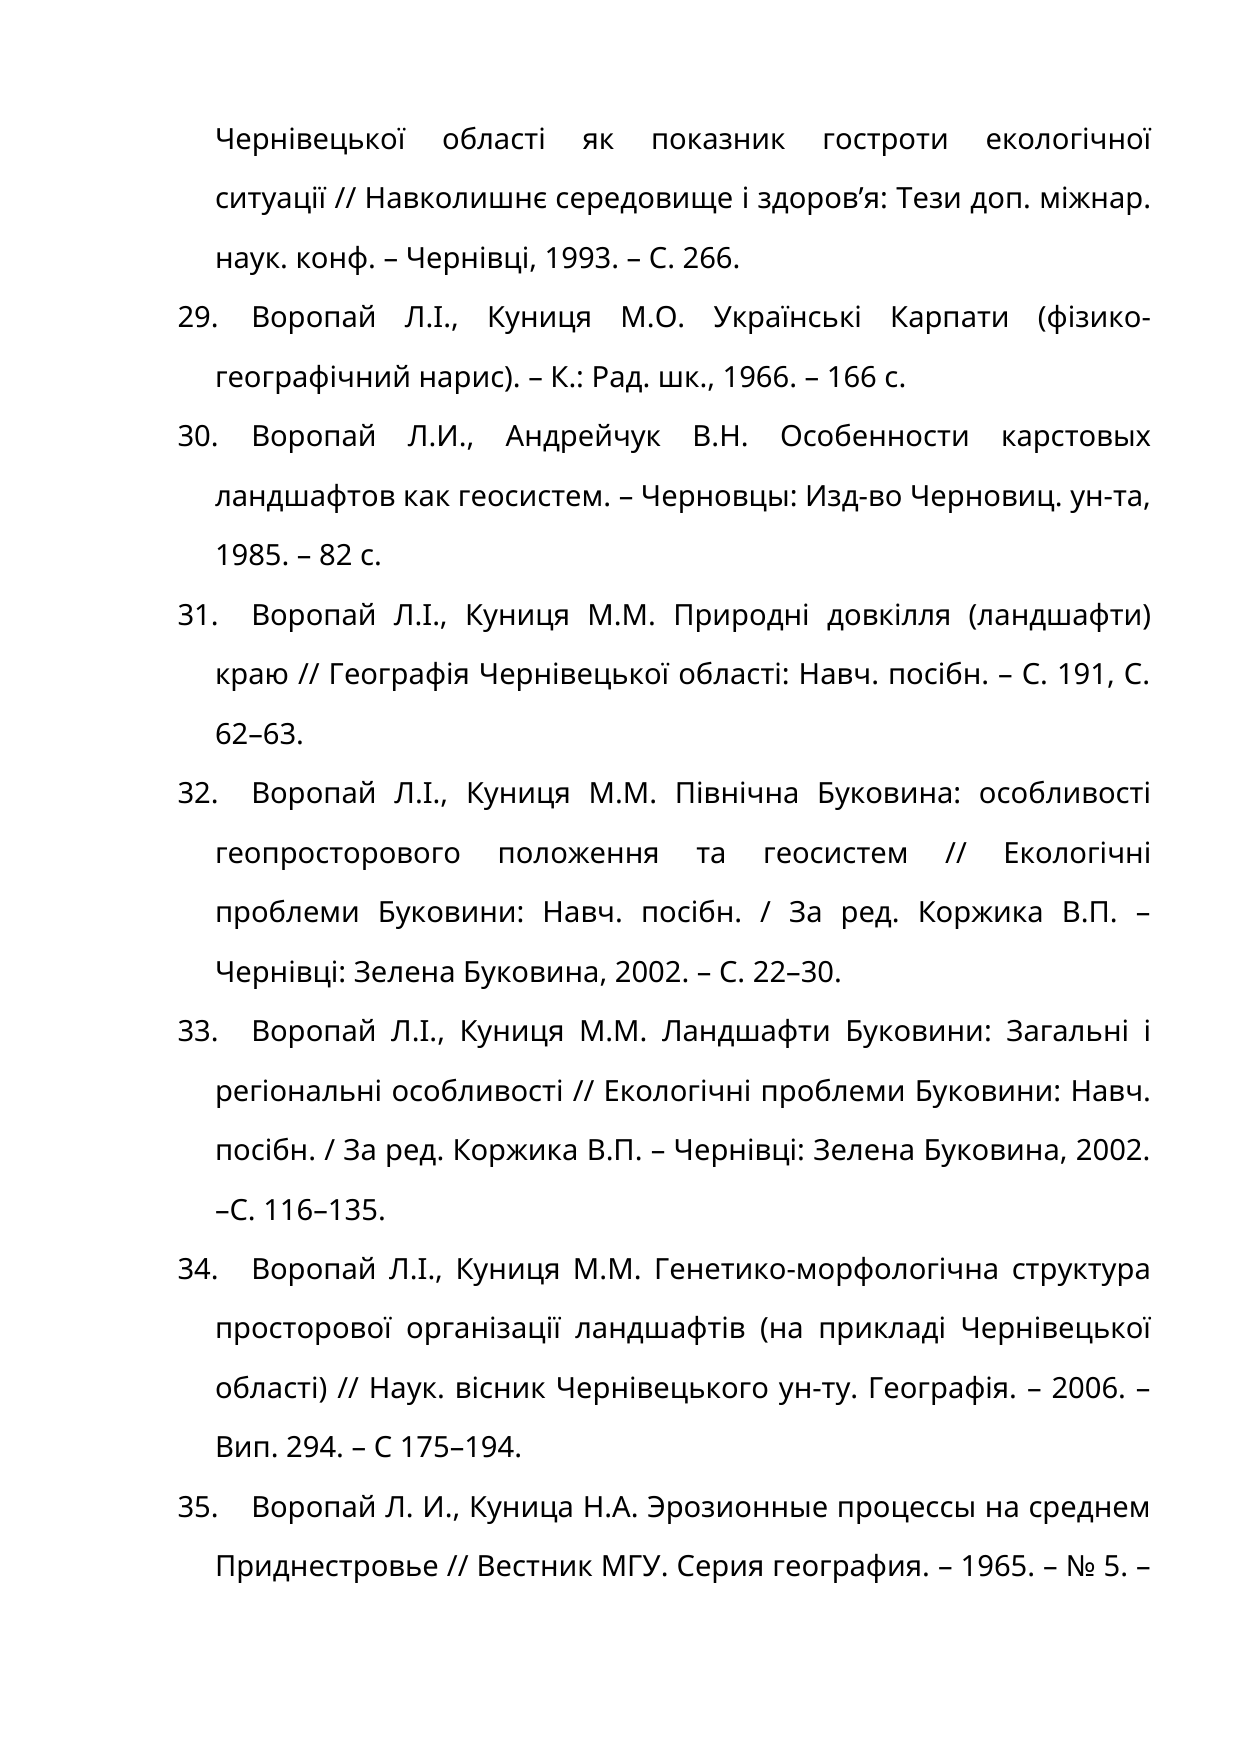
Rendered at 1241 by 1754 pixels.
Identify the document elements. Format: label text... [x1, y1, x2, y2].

list Воропай Л.І., Куниця М.М. Північна Буковина: особливості геопросторового положення та геосистем // Екологічні проблеми Буковини: Навч. посібн. / За ред. Коржика В.П. – Чернівці: Зелена Буковина, 2002. – С. 22–30. [177, 772, 1152, 991]
list Воропай Л.І., Куниця М.М. Ландшафти Буковини: Загальні і регіональні особливості // Екологічні проблеми Буковини: Навч. посібн. / За ред. Коржика В.П. – Чернівці: Зелена Буковина, 2002. –С. 116–135. [177, 1010, 1152, 1228]
list Воропай Л.І., Куниця М.М. Природні довкілля (ландшафти) краю // Географія Чернівецької області: Навч. посібн. – С. 191, С. 62–63. [177, 594, 1152, 753]
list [177, 1486, 1152, 1585]
list Воропай Л.І., Куниця М.М. Генетико-морфологічна структура просторової організації ландшафтів (на прикладі Чернівецької області) // Наук. вісник Чернівецького ун-ту. Географія. – 2006. – Вип. 294. – С 175–194. [177, 1248, 1152, 1466]
list Воропай Л.И., Андрейчук В.Н. Особенности карстовых ландшафтов как геосистем. – Черновцы: Изд-во Черновиц. ун-та, 1985. – 82 с. [177, 416, 1152, 574]
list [177, 118, 1152, 277]
list Воропай Л.І., Куниця М.О. Українські Карпати (фізико-географічний нарис). – К.: Рад. шк., 1966. – 166 с. [177, 297, 1152, 396]
